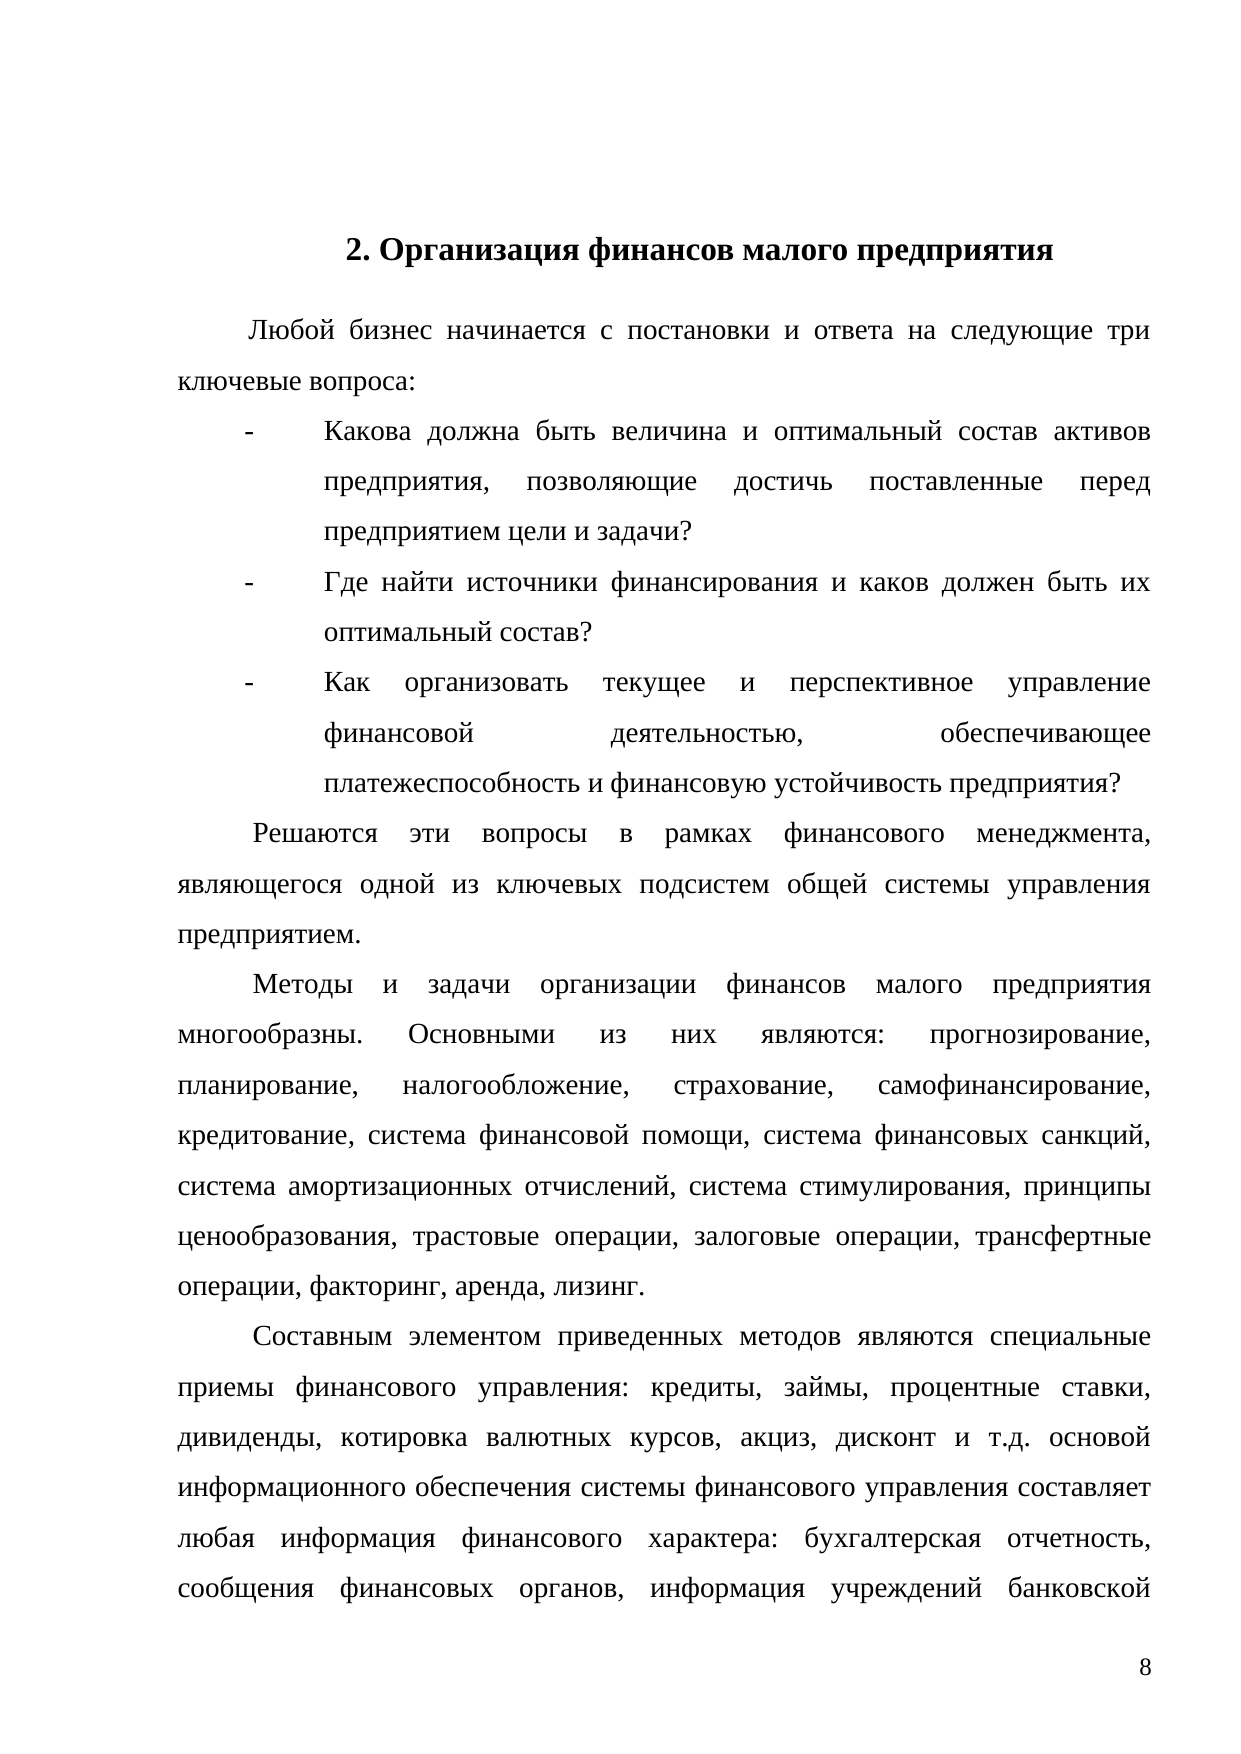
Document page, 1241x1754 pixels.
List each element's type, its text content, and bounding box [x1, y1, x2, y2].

text Методы и задачи организации финансов малого предприятия многообразны. Основными из них являются: прогнозирование, планирование, налогообложение, страхование, самофинансирование, кредитование, система финансовой помощи, система финансовых санкций, система амортизационных отчислений, система стимулирования, принципы ценообразования, трастовые операции, залоговые операции, трансфертные операции, факторинг, аренда, лизинг. [177, 966, 1152, 1302]
list Как организовать текущее и перспективное управление финансовой деятельностью, обеспечивающее платежеспособность и финансовую устойчивость предприятия? [244, 664, 1152, 799]
text Решаются эти вопросы в рамках финансового менеджмента, являющегося одной из ключевых подсистем общей системы управления предприятием. [177, 815, 1152, 949]
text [177, 1318, 1152, 1604]
list Где найти источники финансирования и каков должен быть их оптимальный состав? [244, 564, 1152, 648]
subtitle 2. Организация финансов малого предприятия [177, 229, 1152, 268]
text Любой бизнес начинается с постановки и ответа на следующие три ключевые вопроса: [177, 312, 1152, 396]
list Какова должна быть величина и оптимальный состав активов предприятия, позволяющие достичь поставленные перед предприятием цели и задачи? [244, 413, 1152, 547]
